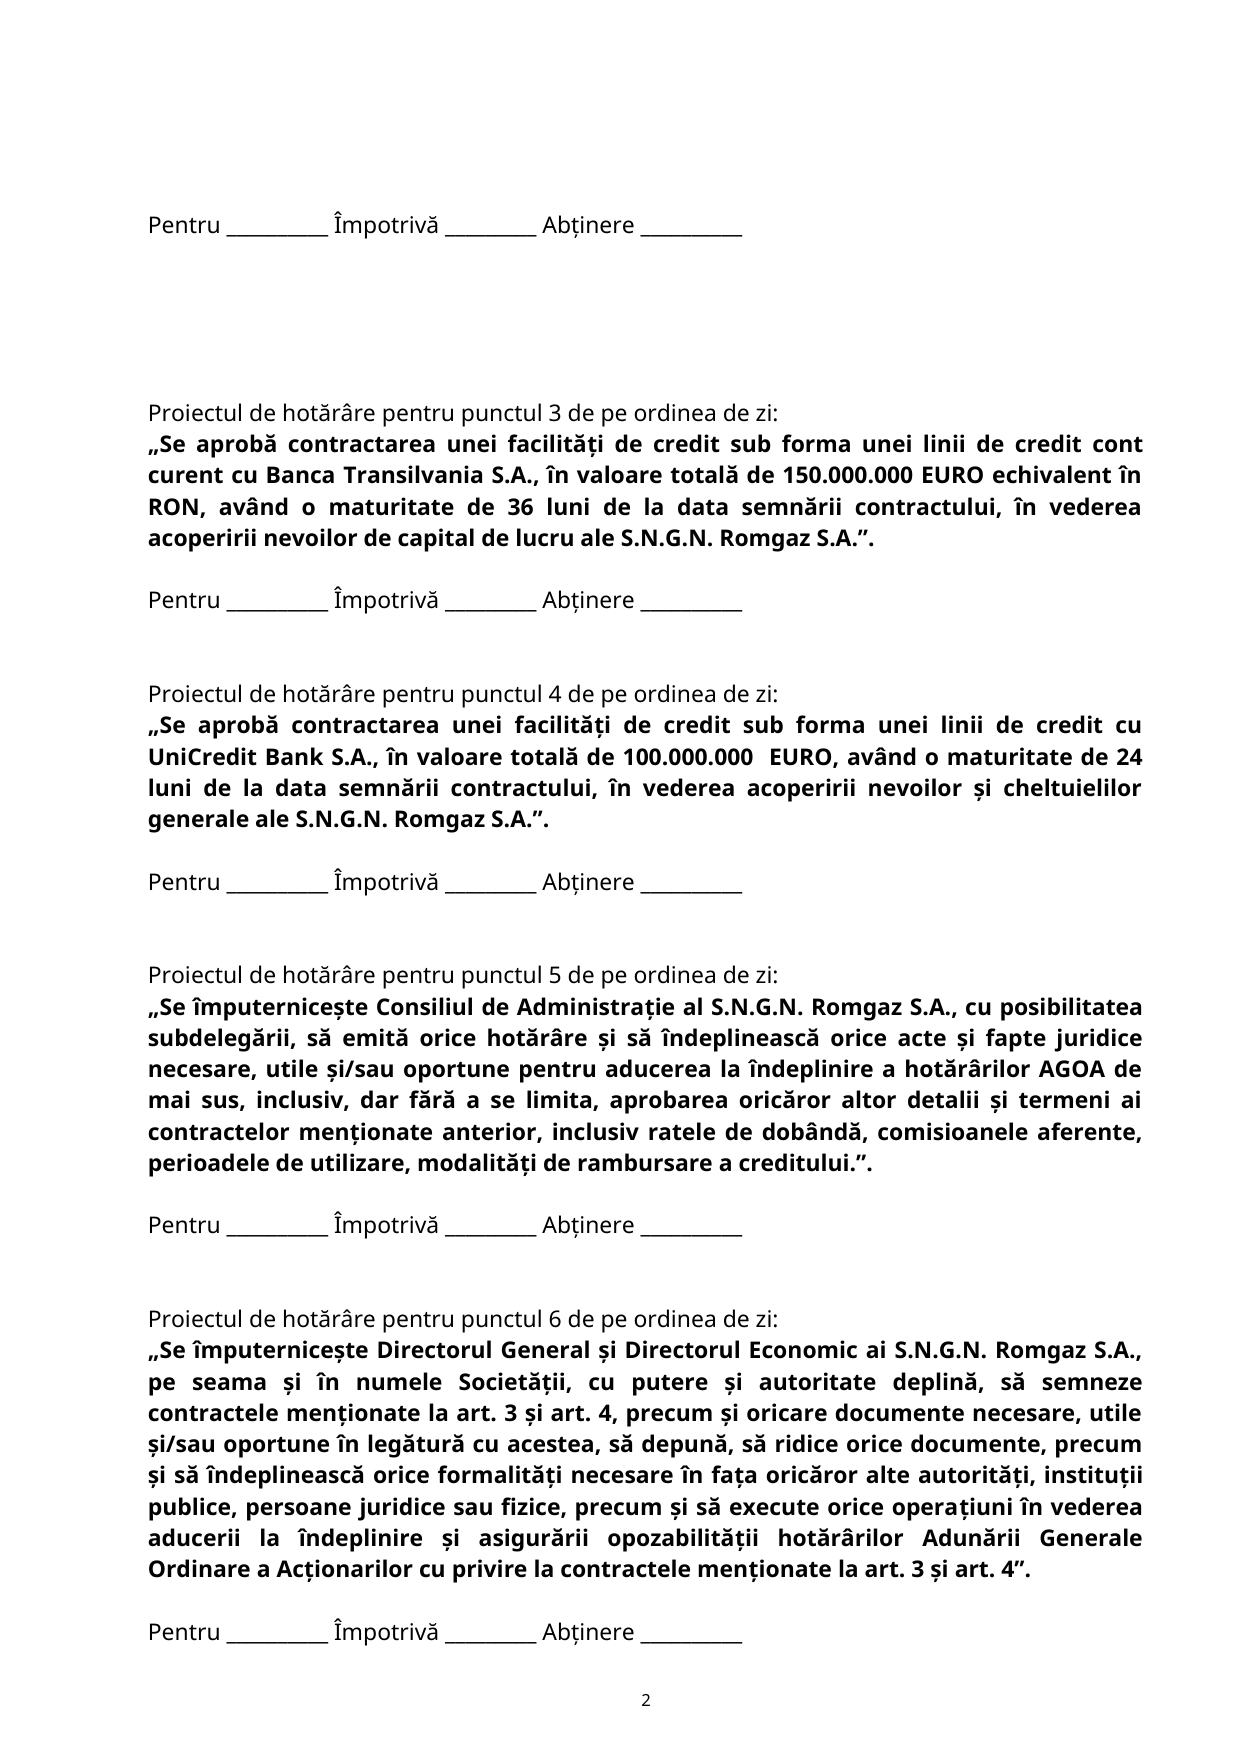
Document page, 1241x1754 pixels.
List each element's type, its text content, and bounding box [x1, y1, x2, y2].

text „Se împuternicește Consiliul de Administrație al S.N.G.N. Romgaz S.A., cu posibilitatea subdelegării, să emită orice hotărâre și să îndeplinească orice acte și fapte juridice necesare, utile și/sau oportune pentru aducerea la îndeplinire a hotărârilor AGOA de mai sus, inclusiv, dar fără a se limita, aprobarea oricăror altor detalii și termeni ai contractelor menționate anterior, inclusiv ratele de dobândă, comisioanele aferente, perioadele de utilizare, modalități de rambursare a creditului.”. [148, 991, 1144, 1178]
text „Se împuternicește Directorul General și Directorul Economic ai S.N.G.N. Romgaz S.A., pe seama și în numele Societății, cu putere și autoritate deplină, să semneze contractele menționate la art. 3 și art. 4, precum și oricare documente necesare, utile și/sau oportune în legătură cu acestea, să depună, să ridice orice documente, precum și să îndeplinească orice formalități necesare în fața oricăror alte autorități, instituții publice, persoane juridice sau fizice, precum și să execute orice operațiuni în vederea aducerii la îndeplinire și asigurării opozabilității hotărârilor Adunării Generale Ordinare a Acționarilor cu privire la contractele menționate la art. 3 și art. 4”. [148, 1334, 1144, 1584]
text Proiectul de hotărâre pentru punctul 6 de pe ordinea de zi: [148, 1303, 1141, 1334]
text Pentru __________ Împotrivă _________ Abţinere __________ [148, 1616, 1141, 1647]
text Pentru __________ Împotrivă _________ Abţinere __________ [148, 866, 1141, 897]
text Pentru __________ Împotrivă _________ Abţinere __________ [148, 209, 1141, 241]
text „Se aprobă contractarea unei facilități de credit sub forma unei linii de credit cont curent cu Banca Transilvania S.A., în valoare totală de 150.000.000 EURO echivalent în RON, având o maturitate de 36 luni de la data semnării contractului, în vederea acoperirii nevoilor de capital de lucru ale S.N.G.N. Romgaz S.A.”. [148, 428, 1144, 553]
text „Se aprobă contractarea unei facilități de credit sub forma unei linii de credit cu UniCredit Bank S.A., în valoare totală de 100.000.000 EURO, având o maturitate de 24 luni de la data semnării contractului, în vederea acoperirii nevoilor și cheltuielilor generale ale S.N.G.N. Romgaz S.A.”. [148, 709, 1144, 834]
text Proiectul de hotărâre pentru punctul 5 de pe ordinea de zi: [148, 959, 1141, 991]
text Proiectul de hotărâre pentru punctul 4 de pe ordinea de zi: [148, 678, 1141, 709]
text Pentru __________ Împotrivă _________ Abţinere __________ [148, 1209, 1141, 1241]
text Proiectul de hotărâre pentru punctul 3 de pe ordinea de zi: [148, 397, 1141, 428]
text Pentru __________ Împotrivă _________ Abţinere __________ [148, 584, 1141, 616]
